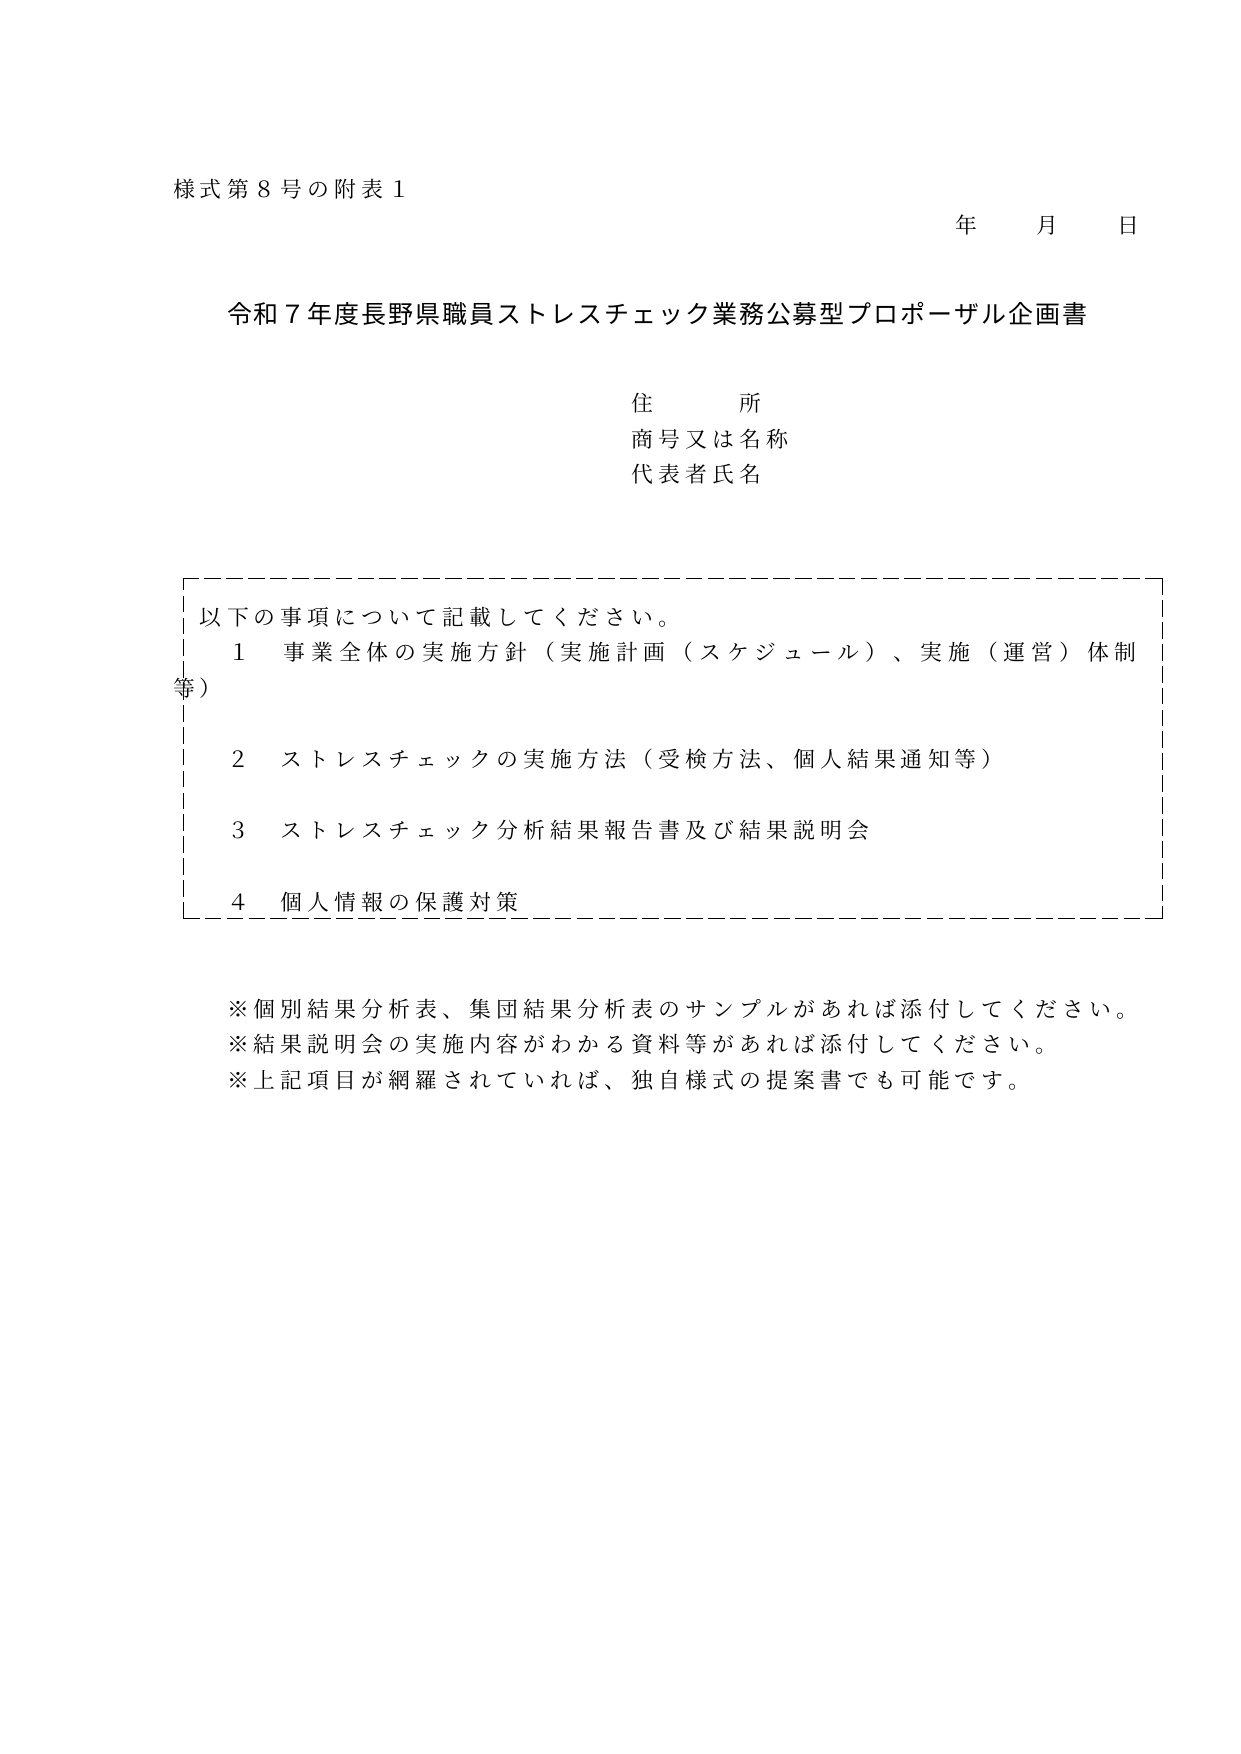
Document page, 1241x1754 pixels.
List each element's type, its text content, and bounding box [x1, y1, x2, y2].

text 以下の事項について記載してください。 [173, 598, 1144, 633]
text 年 月 日 [173, 206, 1144, 242]
text ４ 個人情報の保護対策 [173, 883, 1144, 918]
text 代表者氏名 [173, 455, 1144, 491]
text ３ ストレスチェック分析結果報告書及び結果説明会 [173, 812, 1144, 847]
text ※上記項目が網羅されていれば、独自様式の提案書でも可能です。 [173, 1061, 1144, 1097]
text ※個別結果分析表、集団結果分析表のサンプルがあれば添付してください。 [173, 990, 1144, 1025]
text 住 所 [173, 384, 1144, 420]
text 令和７年度長野県職員ストレスチェック業務公募型プロポーザル企画書 [173, 277, 1144, 348]
text ２ ストレスチェックの実施方法（受検方法、個人結果通知等） [173, 740, 1144, 776]
text ※結果説明会の実施内容がわかる資料等があれば添付してください。 [173, 1025, 1144, 1061]
text 商号又は名称 [173, 420, 1144, 455]
text １ 事業全体の実施方針（実施計画（スケジュール）、実施（運営）体制等） [173, 633, 1144, 705]
text 様式第８号の附表１ [173, 170, 1144, 206]
